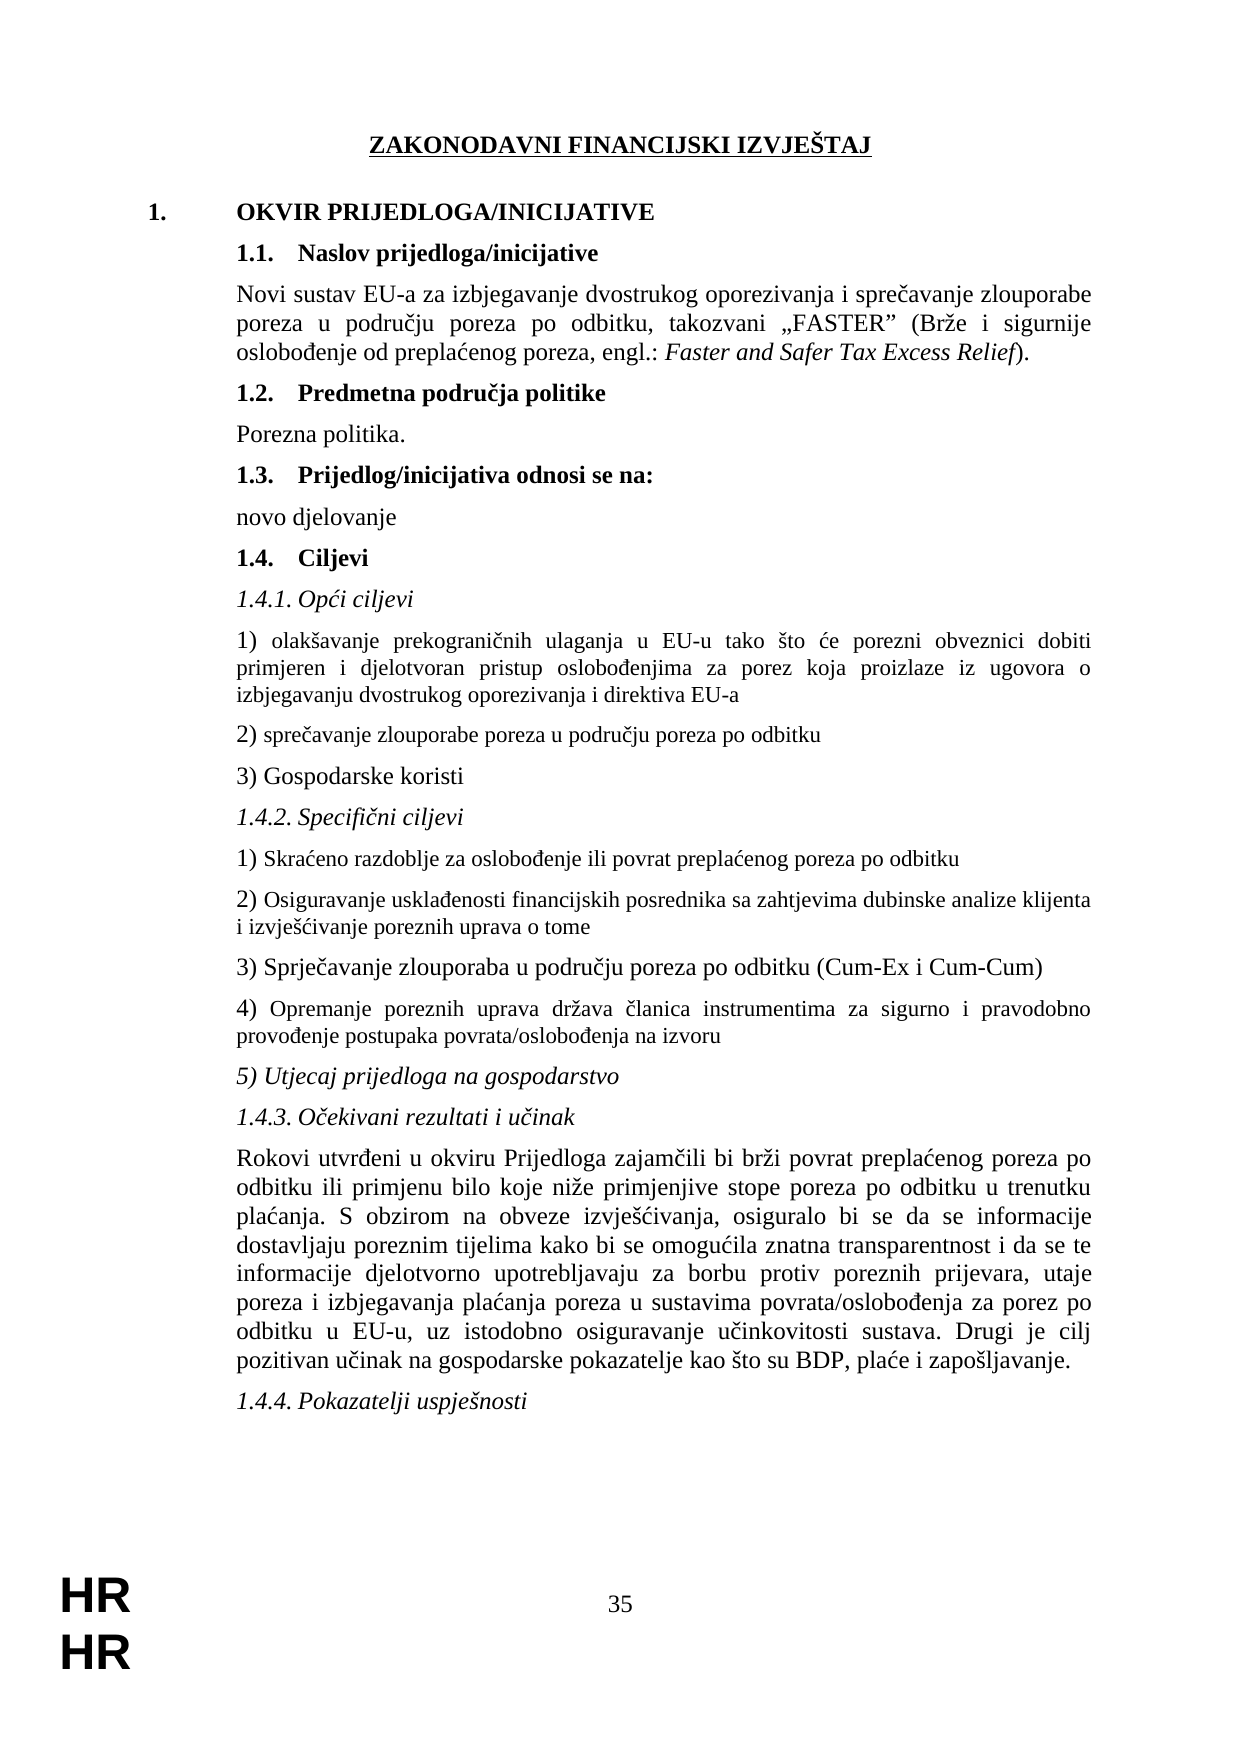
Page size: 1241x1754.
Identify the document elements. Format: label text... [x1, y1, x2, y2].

subtitle 1) olakšavanje prekograničnih ulaganja u EU-u tako što će porezni obveznici dobiti primjeren i djelotvoran pristup oslobođenjima za porez koja proizlaze iz ugovora o izbjegavanju dvostrukog oporezivanja i direktiva EU-a [148, 626, 1092, 707]
subtitle 1.1. Naslov prijedloga/inicijative [148, 238, 1092, 267]
subtitle 5) Utjecaj prijedloga na gospodarstvo [148, 1061, 1092, 1090]
subtitle Porezna politika. [148, 419, 1092, 448]
text ZAKONODAVNI FINANCIJSKI IZVJEŠTAJ [148, 131, 1092, 159]
subtitle 1) Skraćeno razdoblje za oslobođenje ili povrat preplaćenog poreza po odbitku [148, 843, 1092, 872]
subtitle 1.2. Predmetna područja politike [148, 378, 1092, 407]
subtitle 1.4.3. Očekivani rezultati i učinak [148, 1102, 1092, 1131]
subtitle 3) Gospodarske koristi [148, 761, 1092, 789]
subtitle Novi sustav EU-a za izbjegavanje dvostrukog oporezivanja i sprečavanje zlouporabe poreza u području poreza po odbitku, takozvani „FASTER” (Brže i sigurnije oslobođenje od preplaćenog poreza, engl.: Faster and Safer Tax Excess Relief). [148, 279, 1092, 366]
subtitle novo djelovanje [148, 502, 1092, 531]
subtitle 4) Opremanje poreznih uprava država članica instrumentima za sigurno i pravodobno provođenje postupaka povrata/oslobođenja na izvoru [148, 993, 1092, 1048]
subtitle 2) sprečavanje zlouporabe poreza u području poreza po odbitku [148, 719, 1092, 748]
subtitle Rokovi utvrđeni u okviru Prijedloga zajamčili bi brži povrat preplaćenog poreza po odbitku ili primjenu bilo koje niže primjenjive stope poreza po odbitku u trenutku plaćanja. S obzirom na obveze izvješćivanja, osiguralo bi se da se informacije dostavljaju poreznim tijelima kako bi se omogućila znatna transparentnost i da se te informacije djelotvorno upotrebljavaju za borbu protiv poreznih prijevara, utaje poreza i izbjegavanja plaćanja poreza u sustavima povrata/oslobođenja za porez po odbitku u EU-u, uz istodobno osiguravanje učinkovitosti sustava. Drugi je cilj pozitivan učinak na gospodarske pokazatelje kao što su BDP, plaće i zapošljavanje. [148, 1143, 1092, 1373]
subtitle 3) Sprječavanje zlouporaba u području poreza po odbitku (Cum-Ex i Cum-Cum) [148, 952, 1092, 981]
subtitle 1.3. Prijedlog/inicijativa odnosi se na: [148, 461, 1092, 489]
subtitle 1.4.2. Specifični ciljevi [148, 802, 1092, 831]
subtitle 1.4.1. Opći ciljevi [148, 584, 1092, 613]
subtitle 1.4. Ciljevi [148, 543, 1092, 572]
subtitle 2) Osiguravanje usklađenosti financijskih posrednika sa zahtjevima dubinske analize klijenta i izvješćivanje poreznih uprava o tome [148, 884, 1092, 940]
subtitle 1. OKVIR PRIJEDLOGA/INICIJATIVE [148, 197, 1092, 226]
subtitle 1.4.4. Pokazatelji uspješnosti [148, 1386, 1092, 1415]
